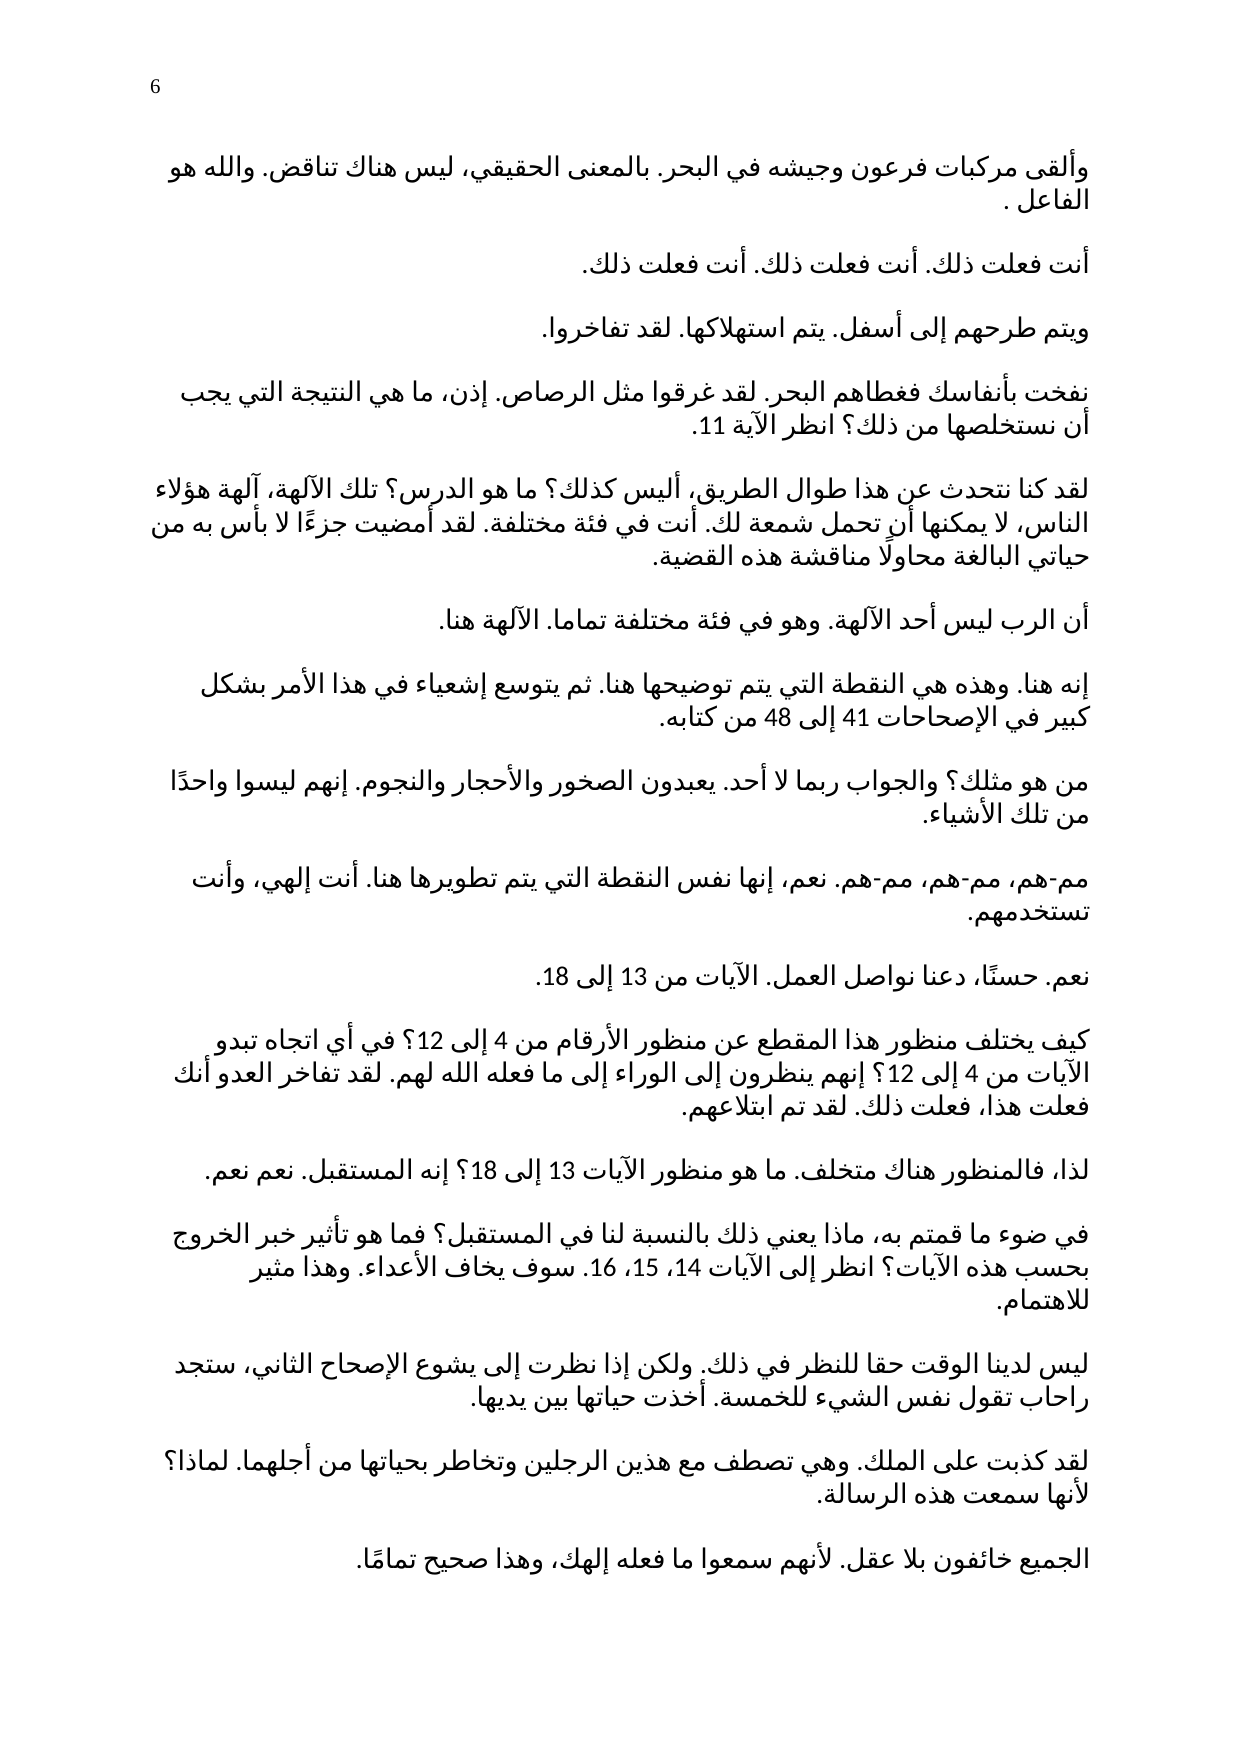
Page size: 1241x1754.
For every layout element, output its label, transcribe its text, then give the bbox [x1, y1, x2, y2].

text لذا، فالمنظور هناك متخلف. ما هو منظور الآيات 13 إلى 18؟ إنه المستقبل. نعم نعم. [150, 1153, 1090, 1186]
text الجميع خائفون بلا عقل. لأنهم سمعوا ما فعله إلهك، وهذا صحيح تمامًا. [150, 1542, 1090, 1575]
text نعم. حسنًا، دعنا نواصل العمل. الآيات من 13 إلى 18. [150, 959, 1090, 992]
text لقد كذبت على الملك. وهي تصطف مع هذين الرجلين وتخاطر بحياتها من أجلهما. لماذا؟ لأنها سمعت هذه الرسالة. [150, 1444, 1090, 1511]
text ليس لدينا الوقت حقا للنظر في ذلك. ولكن إذا نظرت إلى يشوع الإصحاح الثاني، ستجد راحاب تقول نفس الشيء للخمسة. أخذت حياتها بين يديها. [150, 1347, 1090, 1413]
text مم-هم، مم-هم، مم-هم. نعم، إنها نفس النقطة التي يتم تطويرها هنا. أنت إلهي، وأنت تستخدمهم. [150, 861, 1090, 927]
text إنه هنا. وهذه هي النقطة التي يتم توضيحها هنا. ثم يتوسع إشعياء في هذا الأمر بشكل كبير في الإصحاحات 41 إلى 48 من كتابه. [150, 667, 1090, 733]
text من هو مثلك؟ والجواب ربما لا أحد. يعبدون الصخور والأحجار والنجوم. إنهم ليسوا واحدًا من تلك الأشياء. [150, 764, 1090, 830]
text أن الرب ليس أحد الآلهة. وهو في فئة مختلفة تماما. الآلهة هنا. [150, 603, 1090, 636]
text نفخت بأنفاسك فغطاهم البحر. لقد غرقوا مثل الرصاص. إذن، ما هي النتيجة التي يجب أن نستخلصها من ذلك؟ انظر الآية 11. [150, 376, 1090, 442]
text لقد كنا نتحدث عن هذا طوال الطريق، أليس كذلك؟ ما هو الدرس؟ تلك الآلهة، آلهة هؤلاء الناس، لا يمكنها أن تحمل شمعة لك. أنت في فئة مختلفة. لقد أمضيت جزءًا لا بأس به من حياتي البالغة محاولًا مناقشة هذه القضية. [150, 473, 1090, 572]
text كيف يختلف منظور هذا المقطع عن منظور الأرقام من 4 إلى 12؟ في أي اتجاه تبدو الآيات من 4 إلى 12؟ إنهم ينظرون إلى الوراء إلى ما فعله الله لهم. لقد تفاخر العدو أنك فعلت هذا، فعلت ذلك. لقد تم ابتلاعهم. [150, 1023, 1090, 1122]
text وألقى مركبات فرعون وجيشه في البحر. بالمعنى الحقيقي، ليس هناك تناقض. والله هو الفاعل . [150, 150, 1090, 216]
text ويتم طرحهم إلى أسفل. يتم استهلاكها. لقد تفاخروا. [150, 311, 1090, 344]
text أنت فعلت ذلك. أنت فعلت ذلك. أنت فعلت ذلك. [150, 247, 1090, 280]
text في ضوء ما قمتم به، ماذا يعني ذلك بالنسبة لنا في المستقبل؟ فما هو تأثير خبر الخروج بحسب هذه الآيات؟ انظر إلى الآيات 14، 15، 16. سوف يخاف الأعداء. وهذا مثير للاهتمام. [150, 1217, 1090, 1316]
